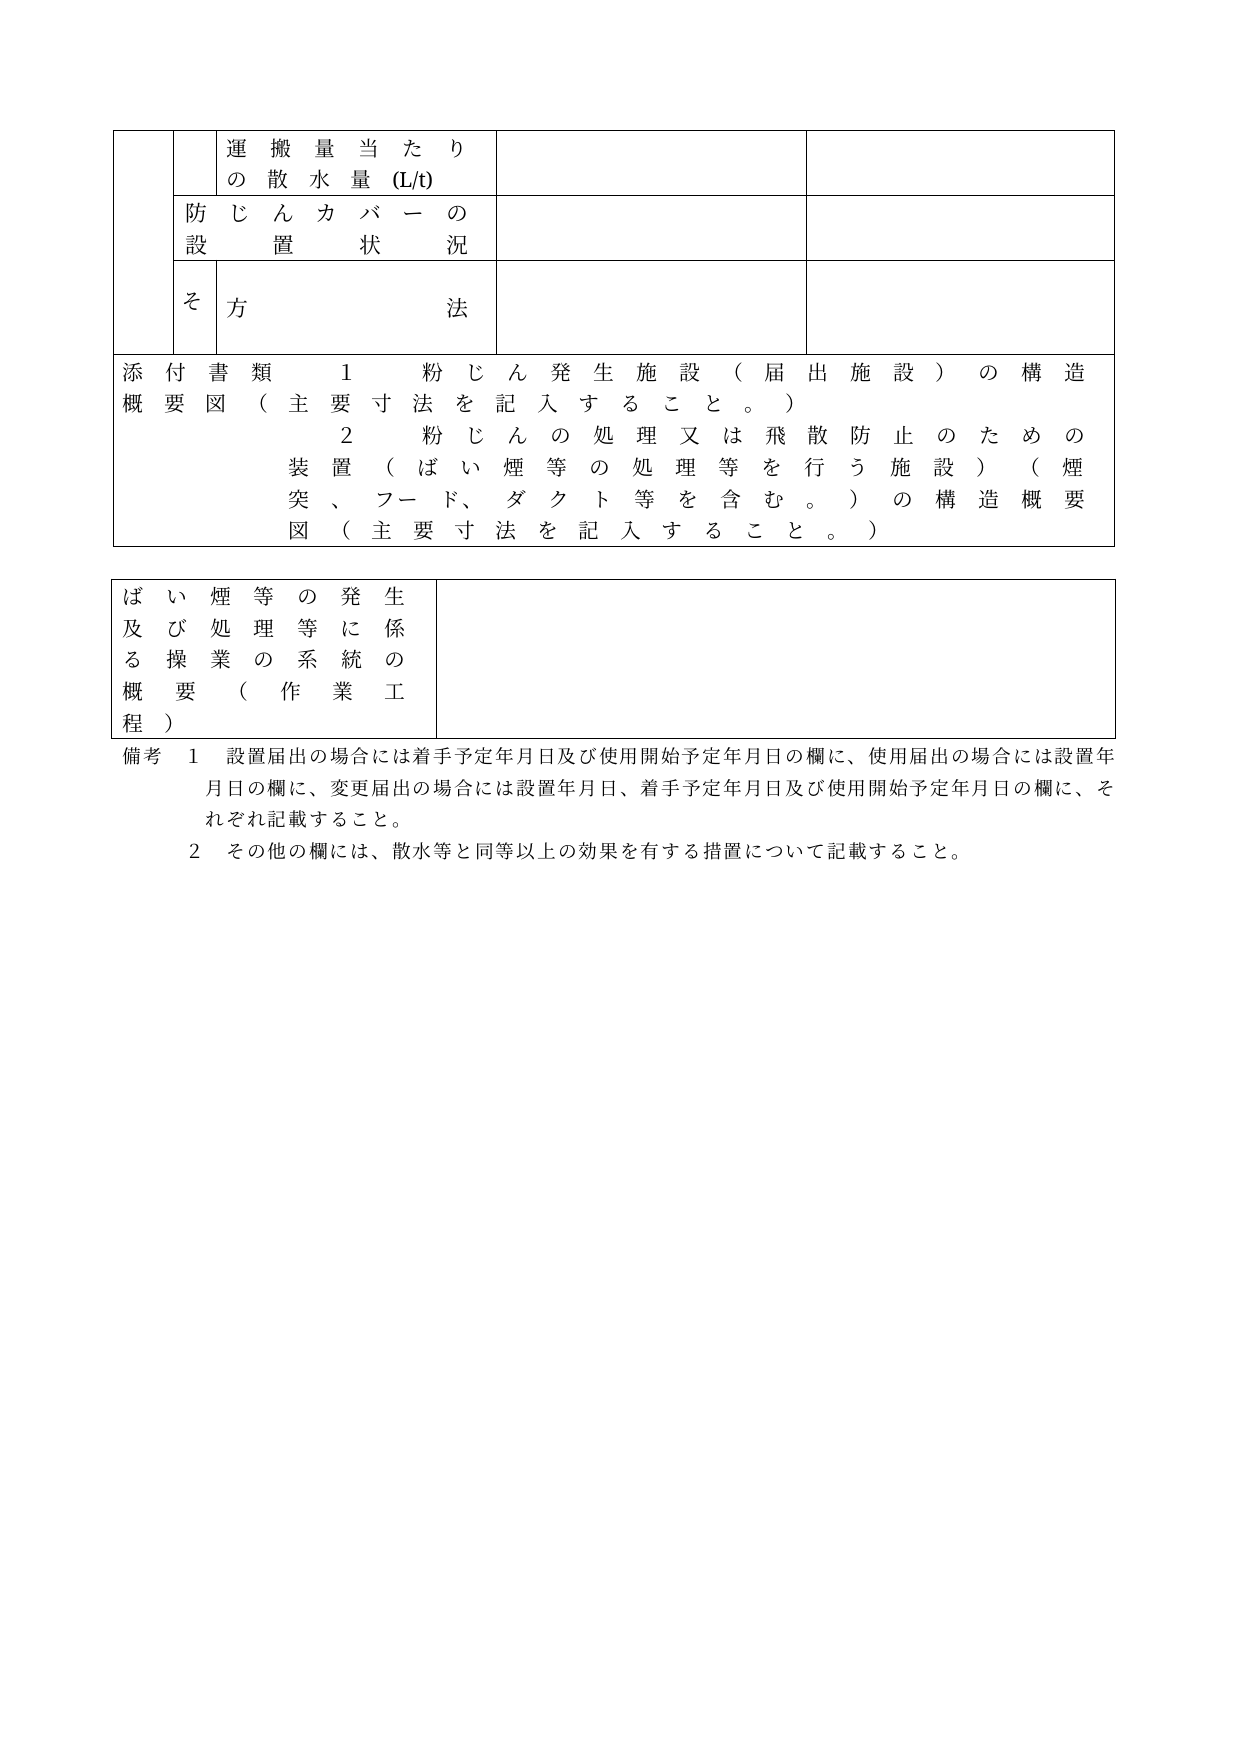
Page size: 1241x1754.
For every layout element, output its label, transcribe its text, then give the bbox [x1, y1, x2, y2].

table_cell 運搬量当たりの散水量(L/t) [217, 131, 496, 195]
table_cell [497, 131, 806, 195]
table_cell 防じんカバーの設置状況 [174, 196, 496, 259]
table_cell [807, 261, 1114, 354]
table_cell [497, 261, 806, 354]
table_header ばい煙等の発生及び処理等に係る操業の系統の概要（作業工程） [112, 580, 436, 738]
table_cell [807, 131, 1114, 195]
table_cell [807, 196, 1114, 259]
table_cell 方法 [217, 261, 496, 354]
text 備考 １ 設置届出の場合には着手予定年月日及び使用開始予定年月日の欄に、使用届出の場合には設置年月日の欄に、変更届出の場合には設置年月日、着手予定年月日及び使用開始予定年月日の欄に、それぞれ記載すること。 [123, 739, 1118, 835]
table_cell 添付書類 １ 粉じん発生施設（届出施設）の構造概要図（主要寸法を記入すること。） ２ 粉じんの処理又は飛散防止のための装置（ばい煙等の処理等を行う施設）（煙突、フード、ダクト等を含む。）の構造概要図（主要寸法を記入すること。） [114, 355, 1114, 546]
table_cell その他 [174, 261, 216, 354]
text ２ その他の欄には、散水等と同等以上の効果を有する措置について記載すること。 [176, 835, 1118, 866]
table_cell [497, 196, 806, 259]
table_header [437, 580, 1115, 738]
